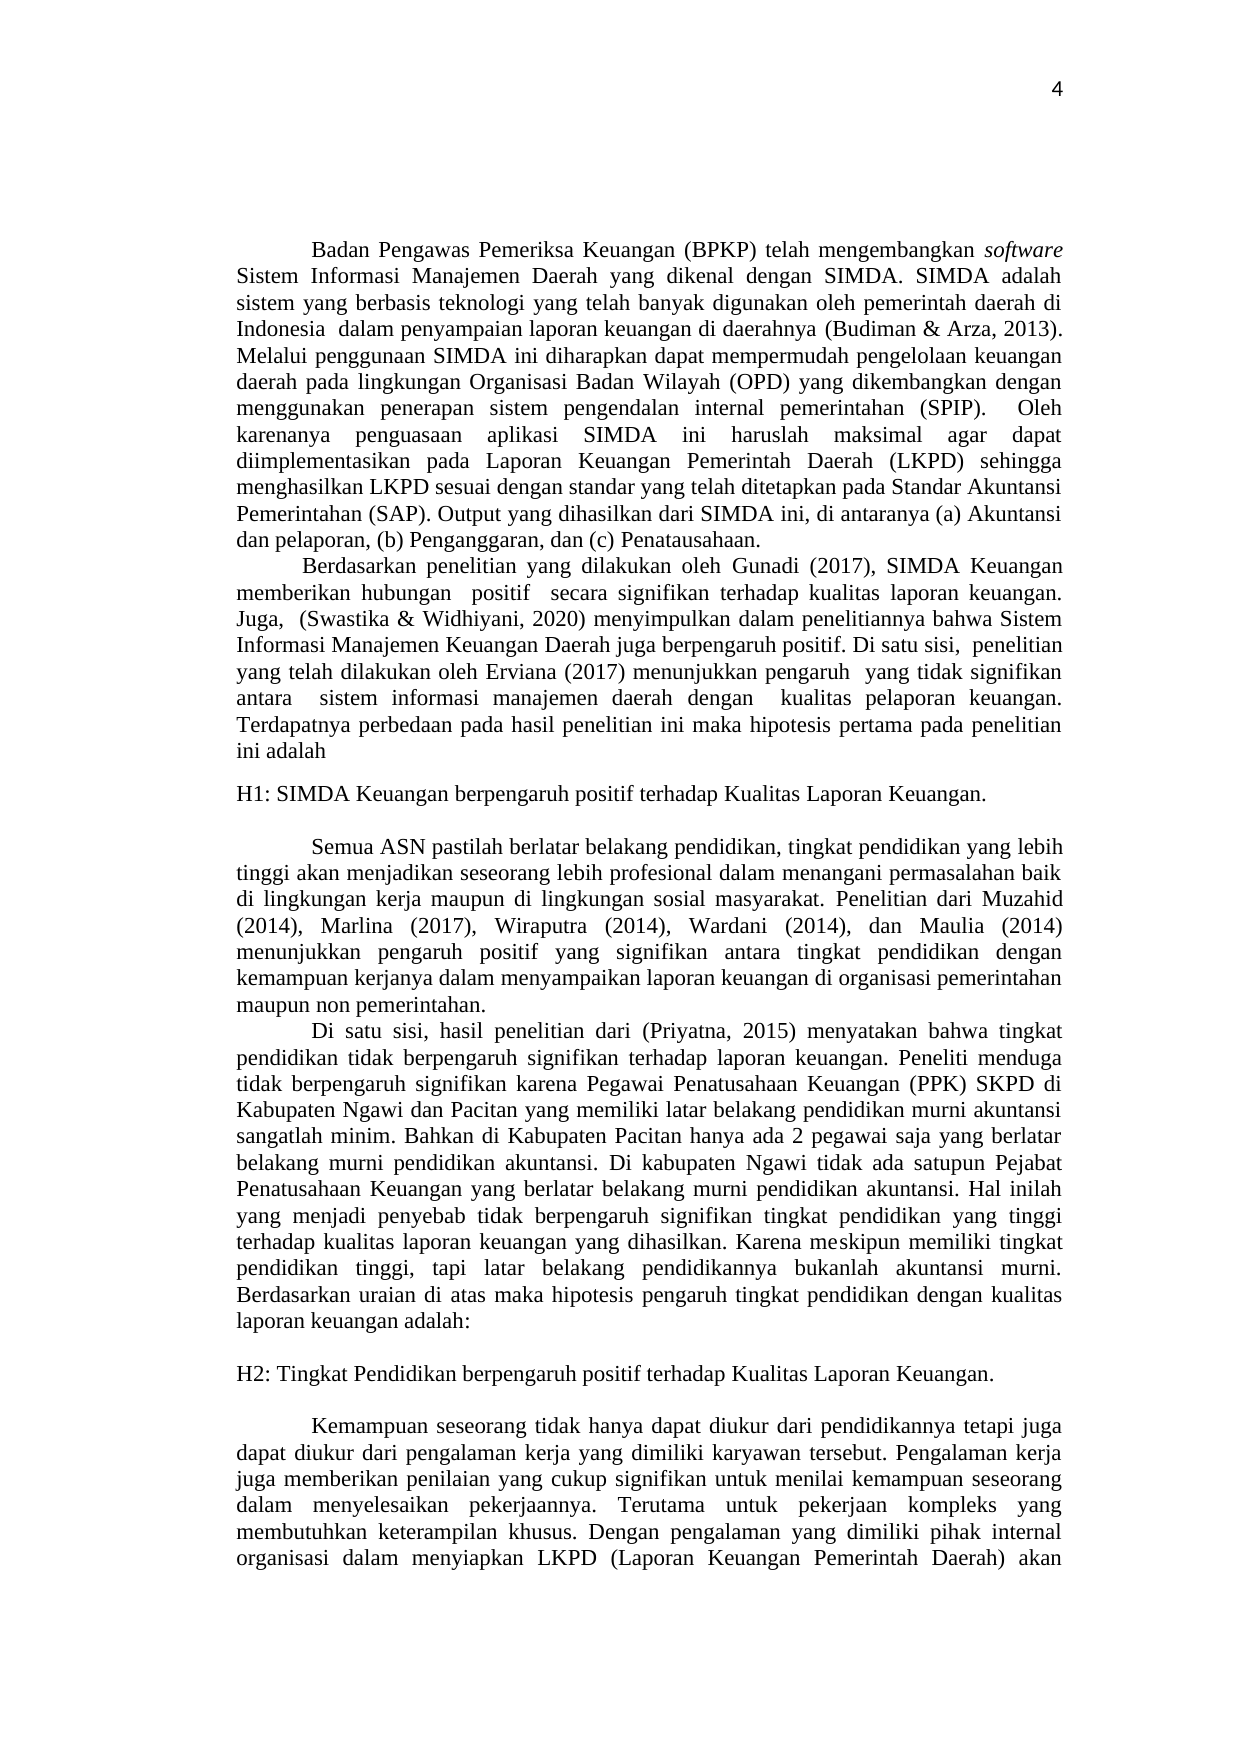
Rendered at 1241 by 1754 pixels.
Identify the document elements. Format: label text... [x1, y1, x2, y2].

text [236, 1412, 1063, 1571]
text Berdasarkan penelitian yang dilakukan oleh Gunadi (2017), SIMDA Keuangan memberikan hubungan positif secara signifikan terhadap kualitas laporan keuangan. Juga, (Swastika & Widhiyani, 2020) menyimpulkan dalam penelitiannya bahwa Sistem Informasi Manajemen Keuangan Daerah juga berpengaruh positif. Di satu sisi, penelitian yang telah dilakukan oleh Erviana (2017) menunjukkan pengaruh yang tidak signifikan antara sistem informasi manajemen daerah dengan kualitas pelaporan keuangan. Terdapatnya perbedaan pada hasil penelitian ini maka hipotesis pertama pada penelitian ini adalah [236, 552, 1063, 763]
text Semua ASN pastilah berlatar belakang pendidikan, tingkat pendidikan yang lebih tinggi akan menjadikan seseorang lebih profesional dalam menangani permasalahan baik di lingkungan kerja maupun di lingkungan sosial masyarakat. Penelitian dari Muzahid (2014), Marlina (2017), Wiraputra (2014), Wardani (2014), dan Maulia (2014) menunjukkan pengaruh positif yang signifikan antara tingkat pendidikan dengan kemampuan kerjanya dalam menyampaikan laporan keuangan di organisasi pemerintahan maupun non pemerintahan. [236, 833, 1063, 1017]
text H2: Tingkat Pendidikan berpengaruh positif terhadap Kualitas Laporan Keuangan. [236, 1360, 1063, 1386]
text H1: SIMDA Keuangan berpengaruh positif terhadap Kualitas Laporan Keuangan. [236, 780, 1063, 806]
text Di satu sisi, hasil penelitian dari (Priyatna, 2015) menyatakan bahwa tingkat pendidikan tidak berpengaruh signifikan terhadap laporan keuangan. Peneliti menduga tidak berpengaruh signifikan karena Pegawai Penatusahaan Keuangan (PPK) SKPD di Kabupaten Ngawi dan Pacitan yang memiliki latar belakang pendidikan murni akuntansi sangatlah minim. Bahkan di Kabupaten Pacitan hanya ada 2 pegawai saja yang berlatar belakang murni pendidikan akuntansi. Di kabupaten Ngawi tidak ada satupun Pejabat Penatusahaan Keuangan yang berlatar belakang murni pendidikan akuntansi. Hal inilah yang menjadi penyebab tidak berpengaruh signifikan tingkat pendidikan yang tinggi terhadap kualitas laporan keuangan yang dihasilkan. Karena meskipun memiliki tingkat pendidikan tinggi, tapi latar belakang pendidikannya bukanlah akuntansi murni. Berdasarkan uraian di atas maka hipotesis pengaruh tingkat pendidikan dengan kualitas laporan keuangan adalah: [236, 1017, 1063, 1333]
text Badan Pengawas Pemeriksa Keuangan (BPKP) telah mengembangkan software Sistem Informasi Manajemen Daerah yang dikenal dengan SIMDA. SIMDA adalah sistem yang berbasis teknologi yang telah banyak digunakan oleh pemerintah daerah di Indonesia dalam penyampaian laporan keuangan di daerahnya (Budiman & Arza, 2013). Melalui penggunaan SIMDA ini diharapkan dapat mempermudah pengelolaan keuangan daerah pada lingkungan Organisasi Badan Wilayah (OPD) yang dikembangkan dengan menggunakan penerapan sistem pengendalan internal pemerintahan (SPIP). Oleh karenanya penguasaan aplikasi SIMDA ini haruslah maksimal agar dapat diimplementasikan pada Laporan Keuangan Pemerintah Daerah (LKPD) sehingga menghasilkan LKPD sesuai dengan standar yang telah ditetapkan pada Standar Akuntansi Pemerintahan (SAP). Output yang dihasilkan dari SIMDA ini, di antaranya (a) Akuntansi dan pelaporan, (b) Penganggaran, dan (c) Penatausahaan. [236, 236, 1063, 552]
